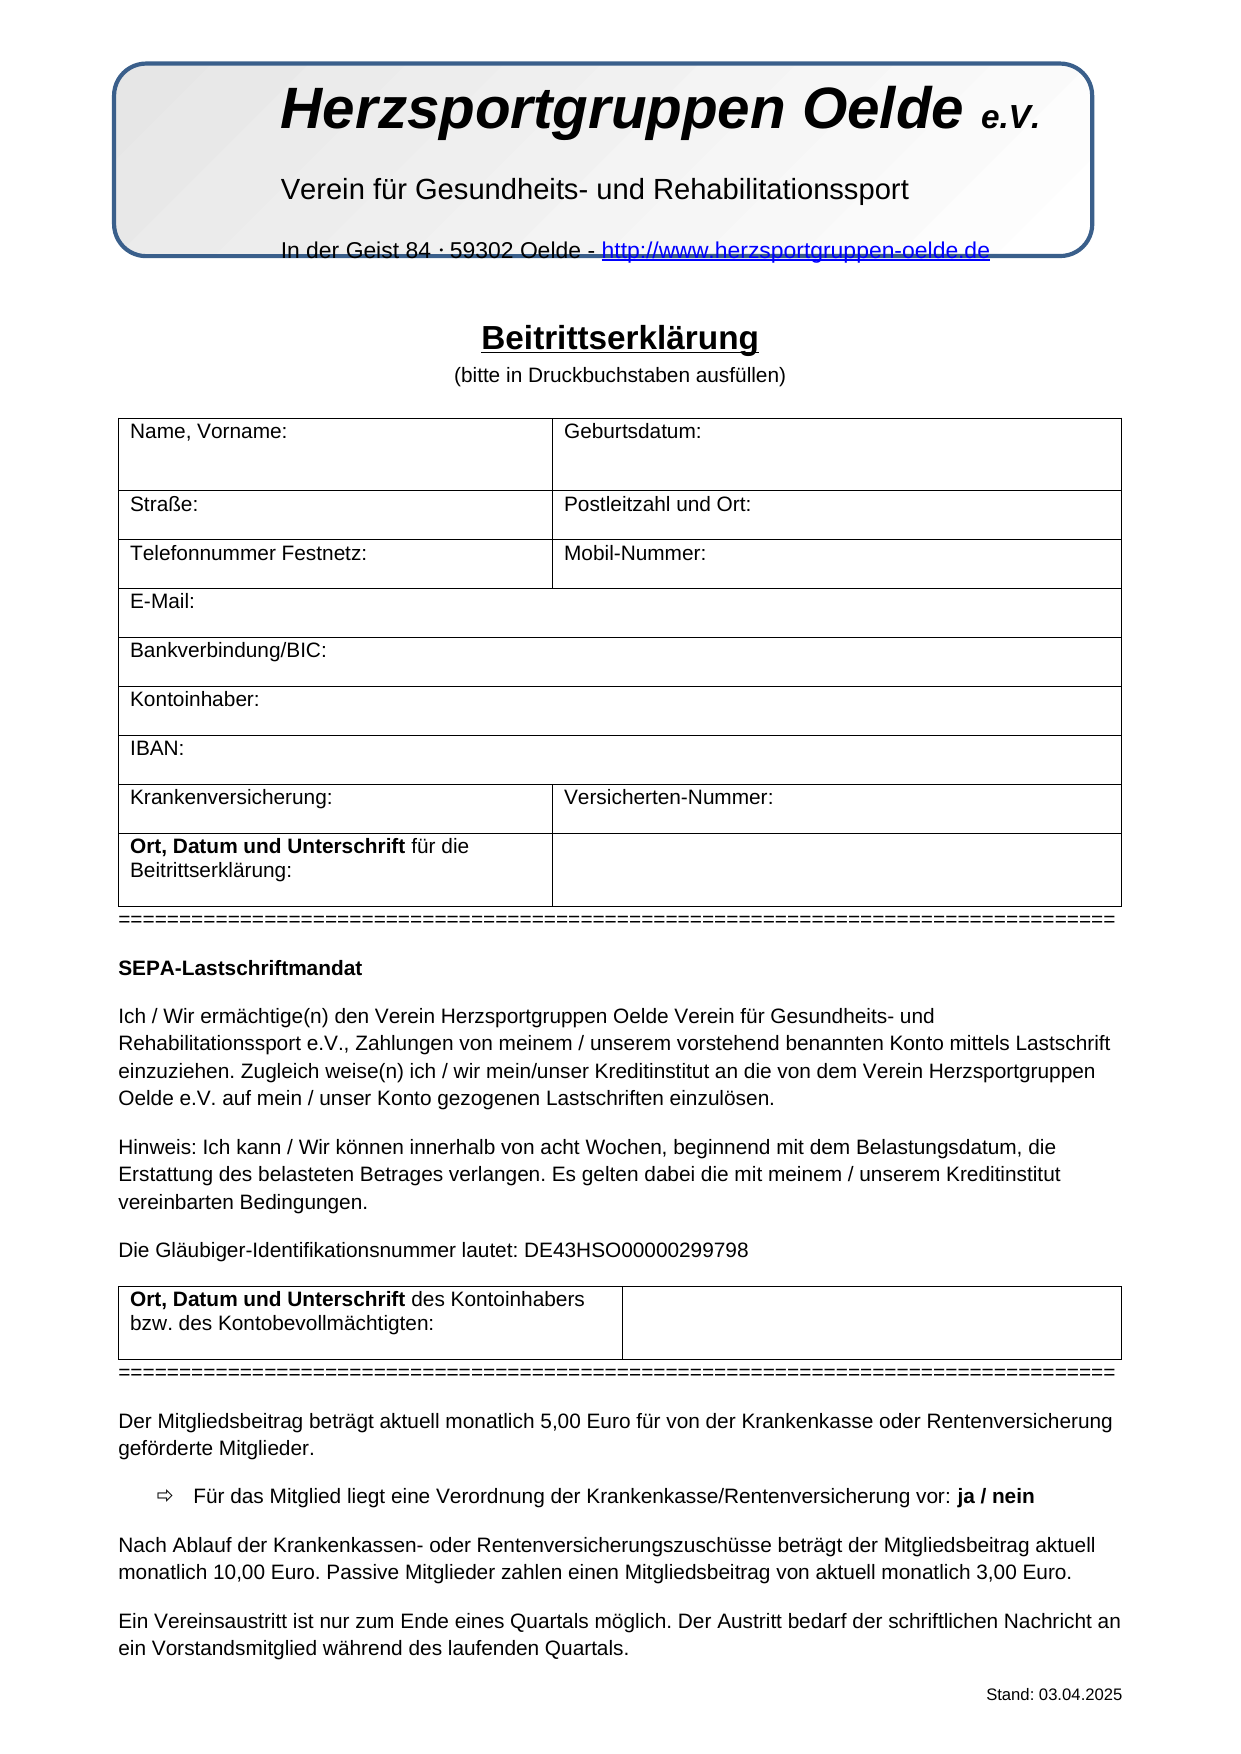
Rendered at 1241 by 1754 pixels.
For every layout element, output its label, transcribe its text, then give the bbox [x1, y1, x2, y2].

table_header Geburtsdatum: [553, 419, 1121, 490]
text In der Geist 84 59302 Oelde - http://www.herzsportgruppen-oelde.de [118, 237, 1122, 263]
text ================================================================================== [118, 907, 1122, 931]
table_cell Bankverbindung/BIC: [119, 638, 1121, 686]
text Ich / Wir ermächtige(n) den Verein Herzsportgruppen Oelde Verein für Gesundheits- und Rehabilitationssport e.V., Zahlungen von meinem / unserem vorstehend benannten Konto mittels Lastschrift einzuziehen. Zugleich weise(n) ich / wir mein/unser Kreditinstitut an die von dem Verein Herzsportgruppen Oelde e.V. auf mein / unser Konto gezogenen Lastschriften einzulösen. [118, 1004, 1122, 1110]
text Der Mitgliedsbeitrag beträgt aktuell monatlich 5,00 Euro für von der Krankenkasse oder Rentenversicherung geförderte Mitglieder. [118, 1408, 1122, 1460]
table_cell IBAN: [119, 736, 1121, 784]
text (bitte in Druckbuchstaben ausfüllen) [118, 362, 1122, 386]
table_cell Kontoinhaber: [119, 687, 1121, 735]
text Ein Vereinsaustritt ist nur zum Ende eines Quartals möglich. Der Austritt bedarf der schriftlichen Nachricht an ein Vorstandsmitglied während des laufenden Quartals. [118, 1608, 1122, 1660]
text Nach Ablauf der Krankenkassen- oder Rentenversicherungszuschüsse beträgt der Mitgliedsbeitrag aktuell monatlich 10,00 Euro. Passive Mitglieder zahlen einen Mitgliedsbeitrag von aktuell monatlich 3,00 Euro. [118, 1533, 1122, 1584]
table_cell Postleitzahl und Ort: [553, 491, 1121, 539]
text Herzsportgruppen Oelde e.V. [118, 74, 1122, 141]
table_cell [553, 834, 1121, 906]
text Die Gläubiger-Identifikationsnummer lautet: DE43HSO00000299798 [118, 1238, 1122, 1262]
table_cell Versicherten-Nummer: [553, 785, 1121, 833]
table_cell Mobil-Nummer: [553, 540, 1121, 588]
table_cell Krankenversicherung: [119, 785, 552, 833]
table_cell Telefonnummer Festnetz: [119, 540, 552, 588]
text SEPA-Lastschriftmandat [118, 955, 1122, 979]
table_cell E-Mail: [119, 589, 1121, 637]
table_header Ort, Datum und Unterschrift des Kontoinhabers bzw. des Kontobevollmächtigten: [119, 1287, 622, 1359]
text Beitrittserklärung [118, 318, 1122, 357]
table_header Name, Vorname: [119, 419, 552, 490]
text Verein für Gesundheits- und Rehabilitationssport [118, 172, 1122, 205]
list Für das Mitglied liegt eine Verordnung der Krankenkasse/Rentenversicherung vor: ja / nein [156, 1484, 1122, 1508]
table_cell Ort, Datum und Unterschrift für die Beitrittserklärung: [119, 834, 552, 906]
text ================================================================================== [118, 1360, 1122, 1384]
text Hinweis: Ich kann / Wir können innerhalb von acht Wochen, beginnend mit dem Belastungsdatum, die Erstattung des belasteten Betrages verlangen. Es gelten dabei die mit meinem / unserem Kreditinstitut vereinbarten Bedingungen. [118, 1134, 1122, 1213]
table_cell Straße: [119, 491, 552, 539]
text Stand: 03.04.2025 [118, 1684, 1122, 1703]
table_header [623, 1287, 1121, 1359]
